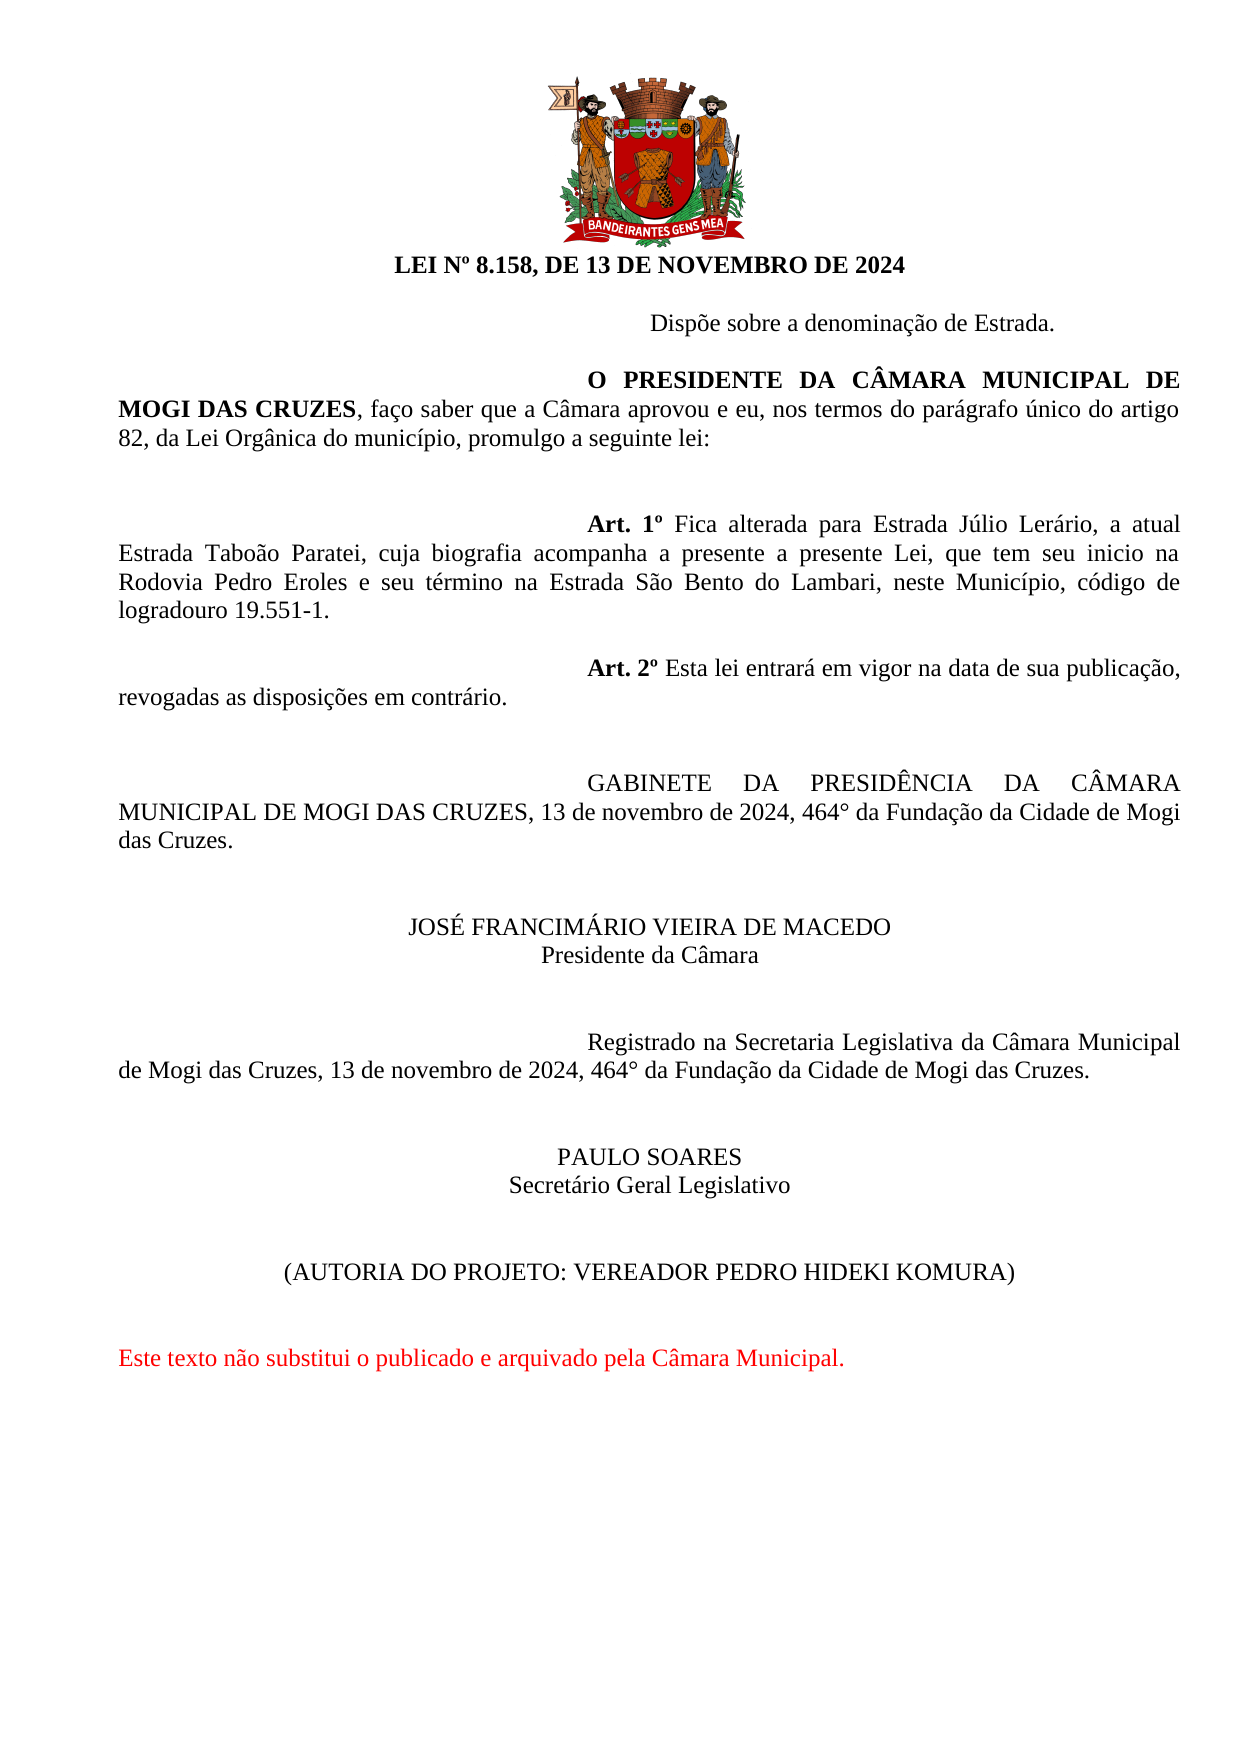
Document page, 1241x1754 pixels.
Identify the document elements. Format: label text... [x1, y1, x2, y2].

picture [546, 73, 753, 251]
text Art. 2º Esta lei entrará em vigor na data de sua publicação, revogadas as disposições em contrário. [118, 653, 1181, 710]
text Presidente da Câmara [118, 940, 1181, 969]
text O PRESIDENTE DA CÂMARA MUNICIPAL DE MOGI DAS CRUZES, faço saber que a Câmara aprovou e eu, nos termos do parágrafo único do artigo 82, da Lei Orgânica do município, promulgo a seguinte lei: [118, 365, 1181, 452]
text GABINETE DA PRESIDÊNCIA DA CÂMARA MUNICIPAL DE MOGI DAS CRUZES, 13 de novembro de 2024, 464° da Fundação da Cidade de Mogi das Cruzes. [118, 768, 1181, 854]
text Dispõe sobre a denominação de Estrada. [650, 308, 1181, 337]
text PAULO SOARES [118, 1142, 1181, 1170]
text JOSÉ FRANCIMÁRIO VIEIRA DE MACEDO [118, 912, 1181, 940]
text (AUTORIA DO PROJETO: VEREADOR PEDRO HIDEKI KOMURA) [118, 1257, 1181, 1285]
text Registrado na Secretaria Legislativa da Câmara Municipal de Mogi das Cruzes, 13 de novembro de 2024, 464° da Fundação da Cidade de Mogi das Cruzes. [118, 1027, 1181, 1084]
text LEI Nº 8.158, DE 13 DE NOVEMBRO DE 2024 [118, 250, 1181, 279]
text Este texto não substitui o publicado e arquivado pela Câmara Municipal. [118, 1343, 1181, 1372]
text Art. 1º Fica alterada para Estrada Júlio Lerário, a atual Estrada Taboão Paratei, cuja biografia acompanha a presente a presente Lei, que tem seu inicio na Rodovia Pedro Eroles e seu término na Estrada São Bento do Lambari, neste Município, código de logradouro 19.551-1. [118, 509, 1181, 624]
text Secretário Geral Legislativo [118, 1170, 1181, 1199]
